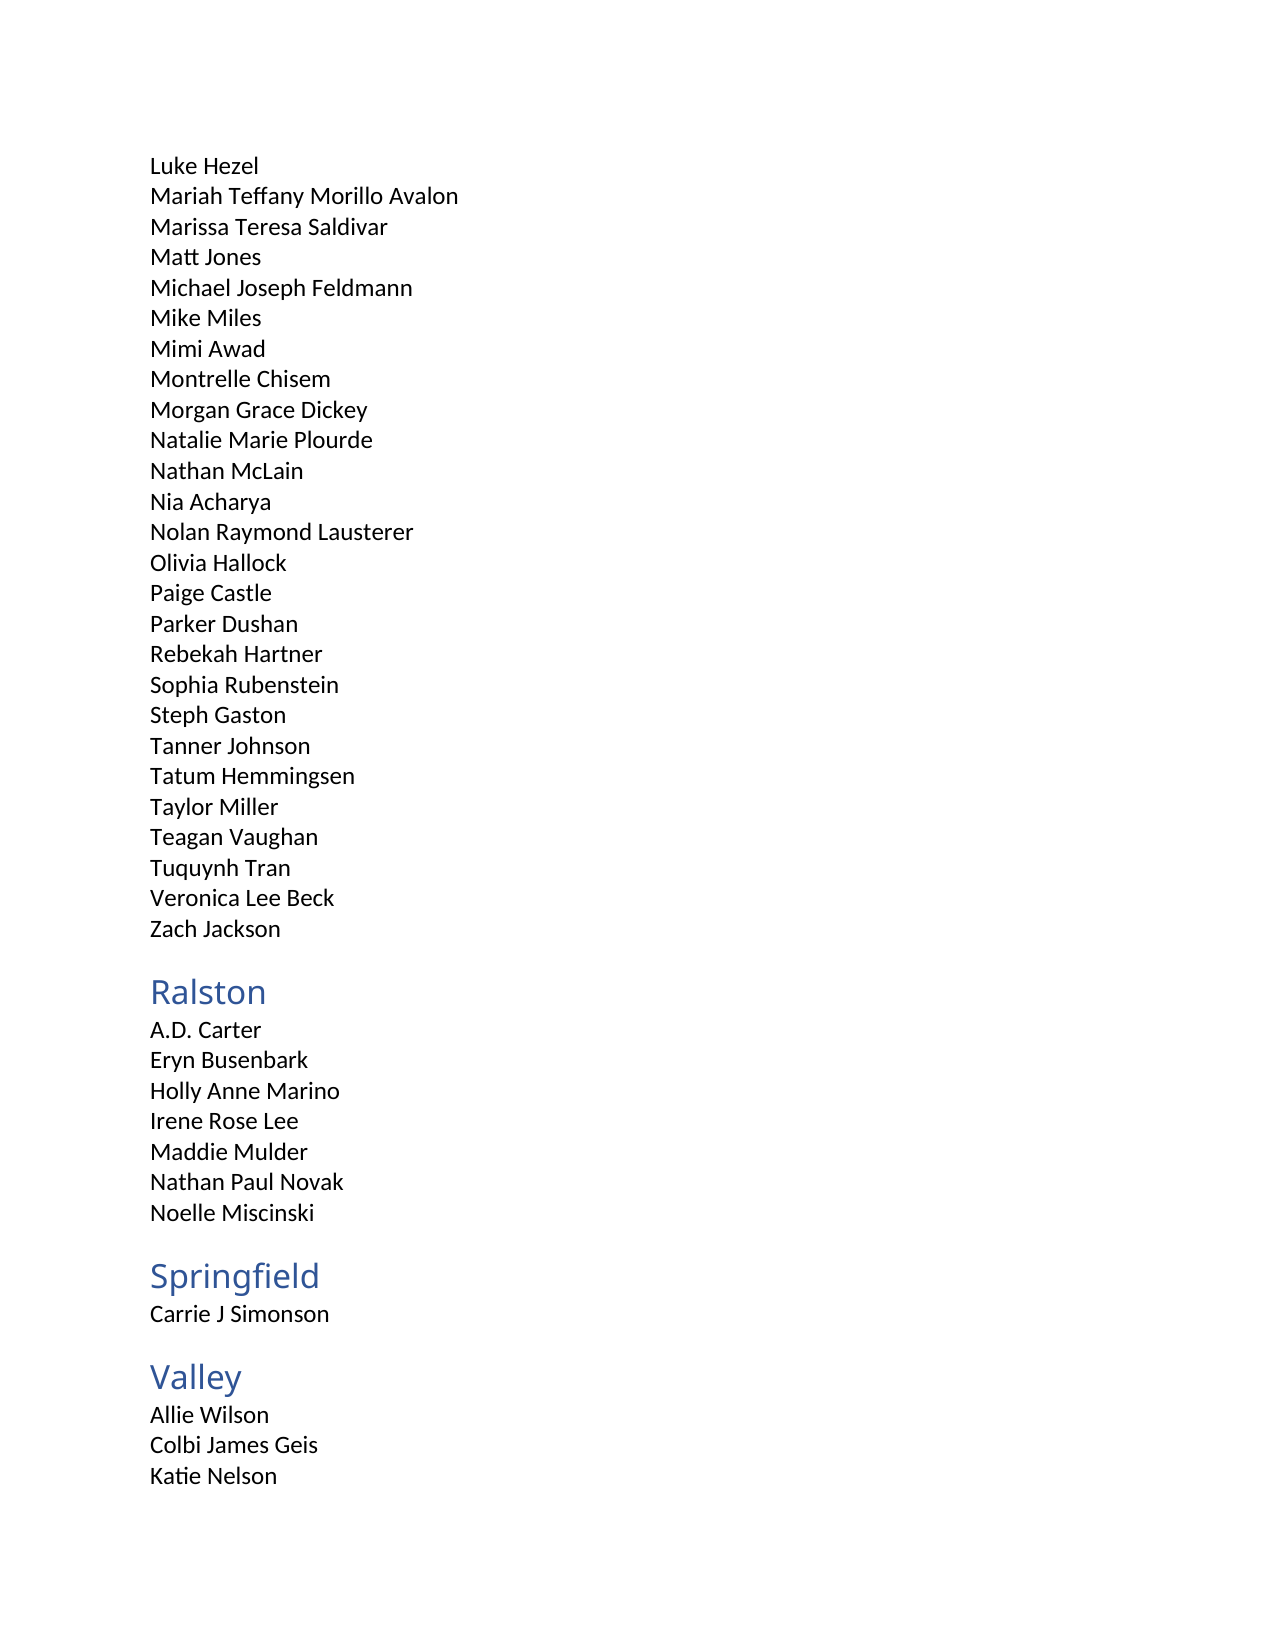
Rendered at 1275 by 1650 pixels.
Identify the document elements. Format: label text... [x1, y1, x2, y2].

text Holly Anne Marino [150, 1075, 1125, 1106]
text Marissa Teresa Saldivar [150, 211, 1125, 242]
text A.D. Carter [150, 1014, 1125, 1044]
text Zach Jackson [150, 913, 1125, 943]
text Katie Nelson [150, 1460, 1125, 1491]
text Colbi James Geis [150, 1429, 1125, 1460]
text Tuquynh Tran [150, 852, 1125, 882]
text Parker Dushan [150, 608, 1125, 638]
text Tanner Johnson [150, 730, 1125, 760]
text Maddie Mulder [150, 1136, 1125, 1167]
text Irene Rose Lee [150, 1106, 1125, 1136]
text Nathan Paul Novak [150, 1167, 1125, 1197]
text Mike Miles [150, 303, 1125, 333]
text Carrie J Simonson [150, 1298, 1125, 1328]
text Matt Jones [150, 242, 1125, 272]
text Veronica Lee Beck [150, 882, 1125, 913]
text Steph Gaston [150, 699, 1125, 730]
text Paige Castle [150, 577, 1125, 608]
text Sophia Rubenstein [150, 669, 1125, 699]
text Nathan McLain [150, 455, 1125, 486]
text Montrelle Chisem [150, 364, 1125, 394]
subtitle Ralston [150, 968, 1125, 1014]
text Taylor Miller [150, 791, 1125, 821]
subtitle Valley [150, 1353, 1125, 1399]
text Nia Acharya [150, 486, 1125, 516]
text Mariah Teffany Morillo Avalon [150, 181, 1125, 211]
text Natalie Marie Plourde [150, 425, 1125, 455]
text Morgan Grace Dickey [150, 394, 1125, 425]
text Mimi Awad [150, 333, 1125, 364]
text Eryn Busenbark [150, 1044, 1125, 1075]
text Rebekah Hartner [150, 638, 1125, 669]
text Luke Hezel [150, 150, 1125, 181]
subtitle Springfield [150, 1253, 1125, 1298]
text Michael Joseph Feldmann [150, 272, 1125, 303]
text Noelle Miscinski [150, 1197, 1125, 1228]
text Teagan Vaughan [150, 821, 1125, 852]
text Nolan Raymond Lausterer [150, 516, 1125, 547]
text Olivia Hallock [150, 547, 1125, 577]
text Allie Wilson [150, 1399, 1125, 1429]
text Tatum Hemmingsen [150, 760, 1125, 791]
